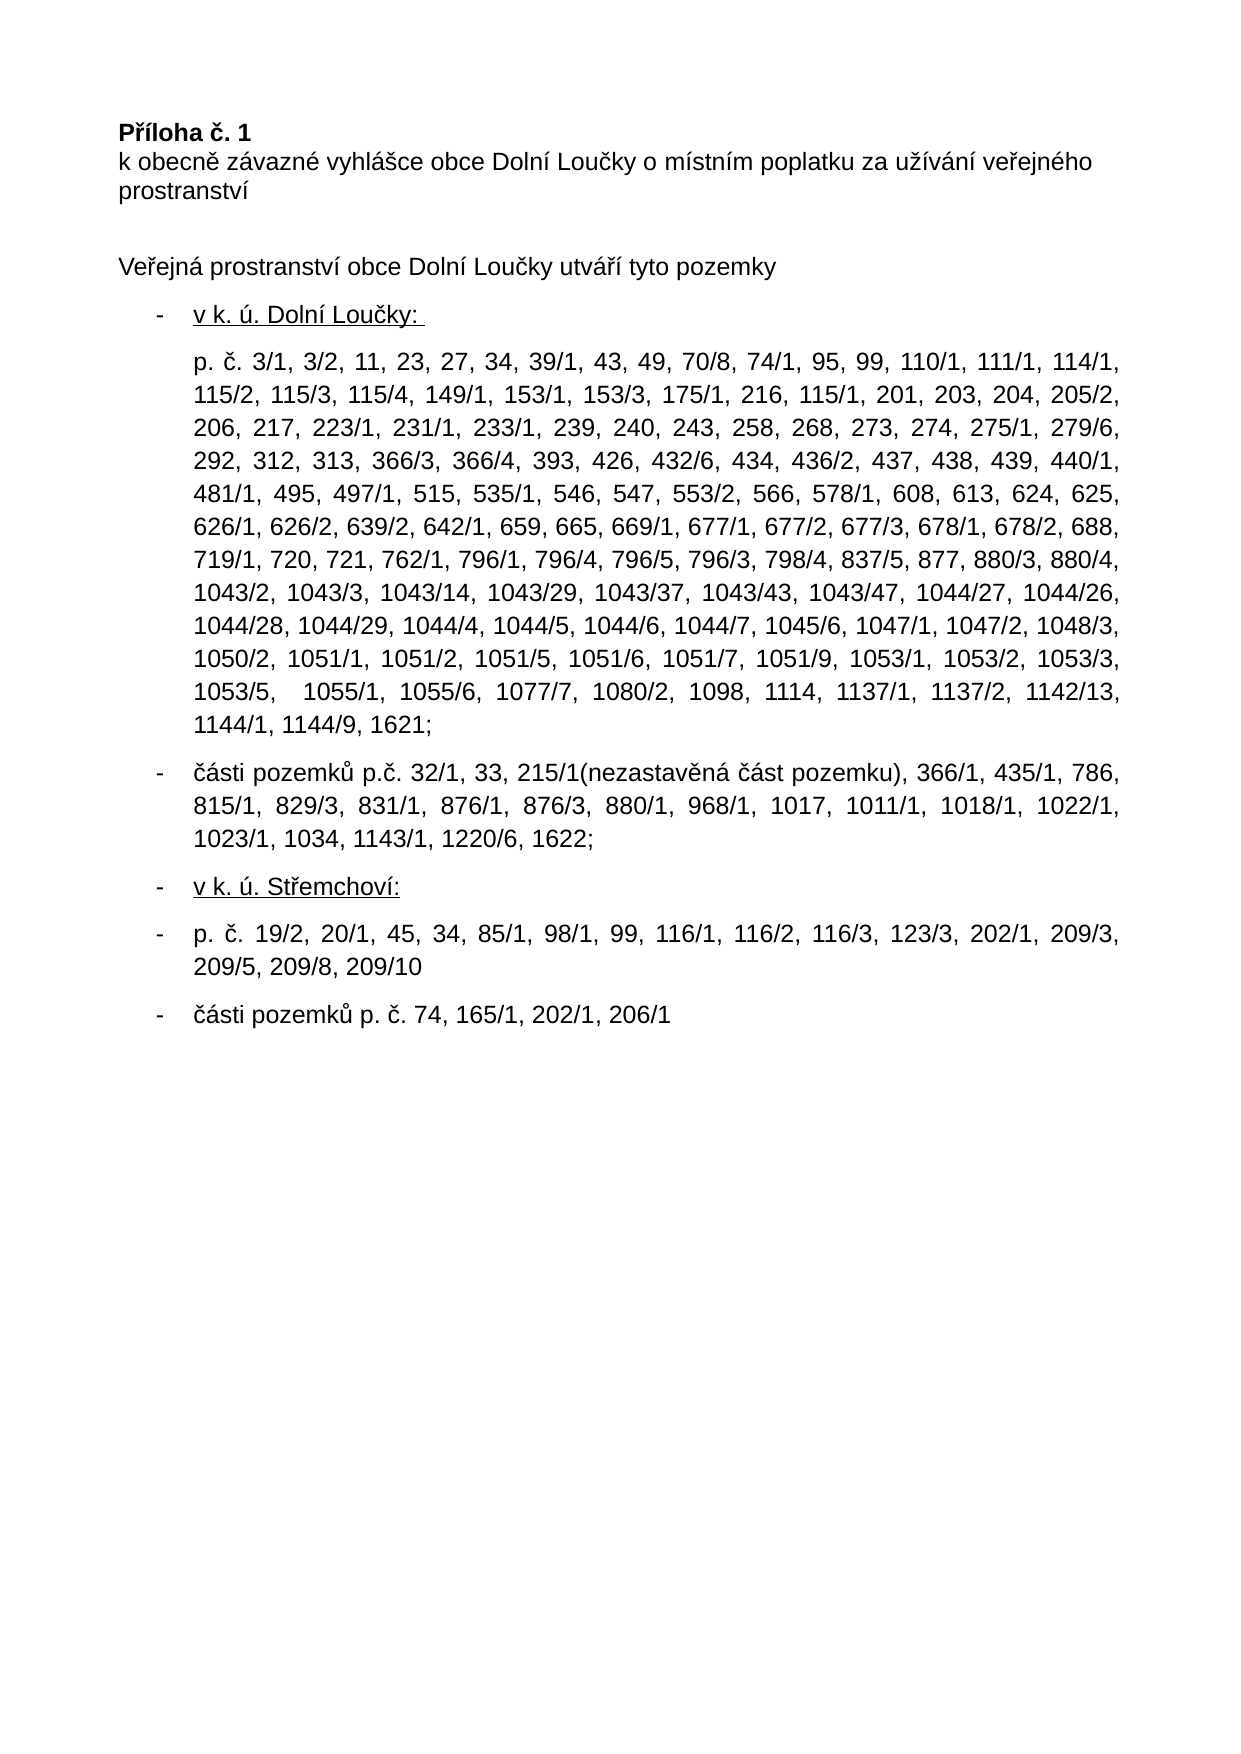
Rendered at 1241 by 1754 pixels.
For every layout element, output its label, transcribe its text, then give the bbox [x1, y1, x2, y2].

list části pozemků p.č. 32/1, 33, 215/1(nezastavěná část pozemku), 366/1, 435/1, 786, 815/1, 829/3, 831/1, 876/1, 876/3, 880/1, 968/1, 1017, 1011/1, 1018/1, 1022/1, 1023/1, 1034, 1143/1, 1220/6, 1622; [156, 758, 1122, 853]
list v k. ú. Dolní Loučky: [156, 299, 1122, 328]
text Veřejná prostranství obce Dolní Loučky utváří tyto pozemky [118, 252, 1122, 281]
subtitle k obecně závazné vyhlášce obce Dolní Loučky o místním poplatku za užívání veřejného prostranství [118, 147, 1122, 204]
list v k. ú. Střemchoví: [156, 872, 1122, 900]
text p. č. 3/1, 3/2, 11, 23, 27, 34, 39/1, 43, 49, 70/8, 74/1, 95, 99, 110/1, 111/1, 114/1, 115/2, 115/3, 115/4, 149/1, 153/1, 153/3, 175/1, 216, 115/1, 201, 203, 204, 205/2, 206, 217, 223/1, 231/1, 233/1, 239, 240, 243, 258, 268, 273, 274, 275/1, 279/6, 292, 312, 313, 366/3, 366/4, 393, 426, 432/6, 434, 436/2, 437, 438, 439, 440/1, 481/1, 495, 497/1, 515, 535/1, 546, 547, 553/2, 566, 578/1, 608, 613, 624, 625, 626/1, 626/2, 639/2, 642/1, 659, 665, 669/1, 677/1, 677/2, 677/3, 678/1, 678/2, 688, 719/1, 720, 721, 762/1, 796/1, 796/4, 796/5, 796/3, 798/4, 837/5, 877, 880/3, 880/4, 1043/2, 1043/3, 1043/14, 1043/29, 1043/37, 1043/43, 1043/47, 1044/27, 1044/26, 1044/28, 1044/29, 1044/4, 1044/5, 1044/6, 1044/7, 1045/6, 1047/1, 1047/2, 1048/3, 1050/2, 1051/1, 1051/2, 1051/5, 1051/6, 1051/7, 1051/9, 1053/1, 1053/2, 1053/3, 1053/5, 1055/1, 1055/6, 1077/7, 1080/2, 1098, 1114, 1137/1, 1137/2, 1142/13, 1144/1, 1144/9, 1621; [193, 347, 1122, 739]
subtitle Příloha č. 1 [118, 118, 1122, 147]
list části pozemků p. č. 74, 165/1, 202/1, 206/1 [156, 1000, 1122, 1029]
list p. č. 19/2, 20/1, 45, 34, 85/1, 98/1, 99, 116/1, 116/2, 116/3, 123/3, 202/1, 209/3, 209/5, 209/8, 209/10 [156, 919, 1122, 981]
